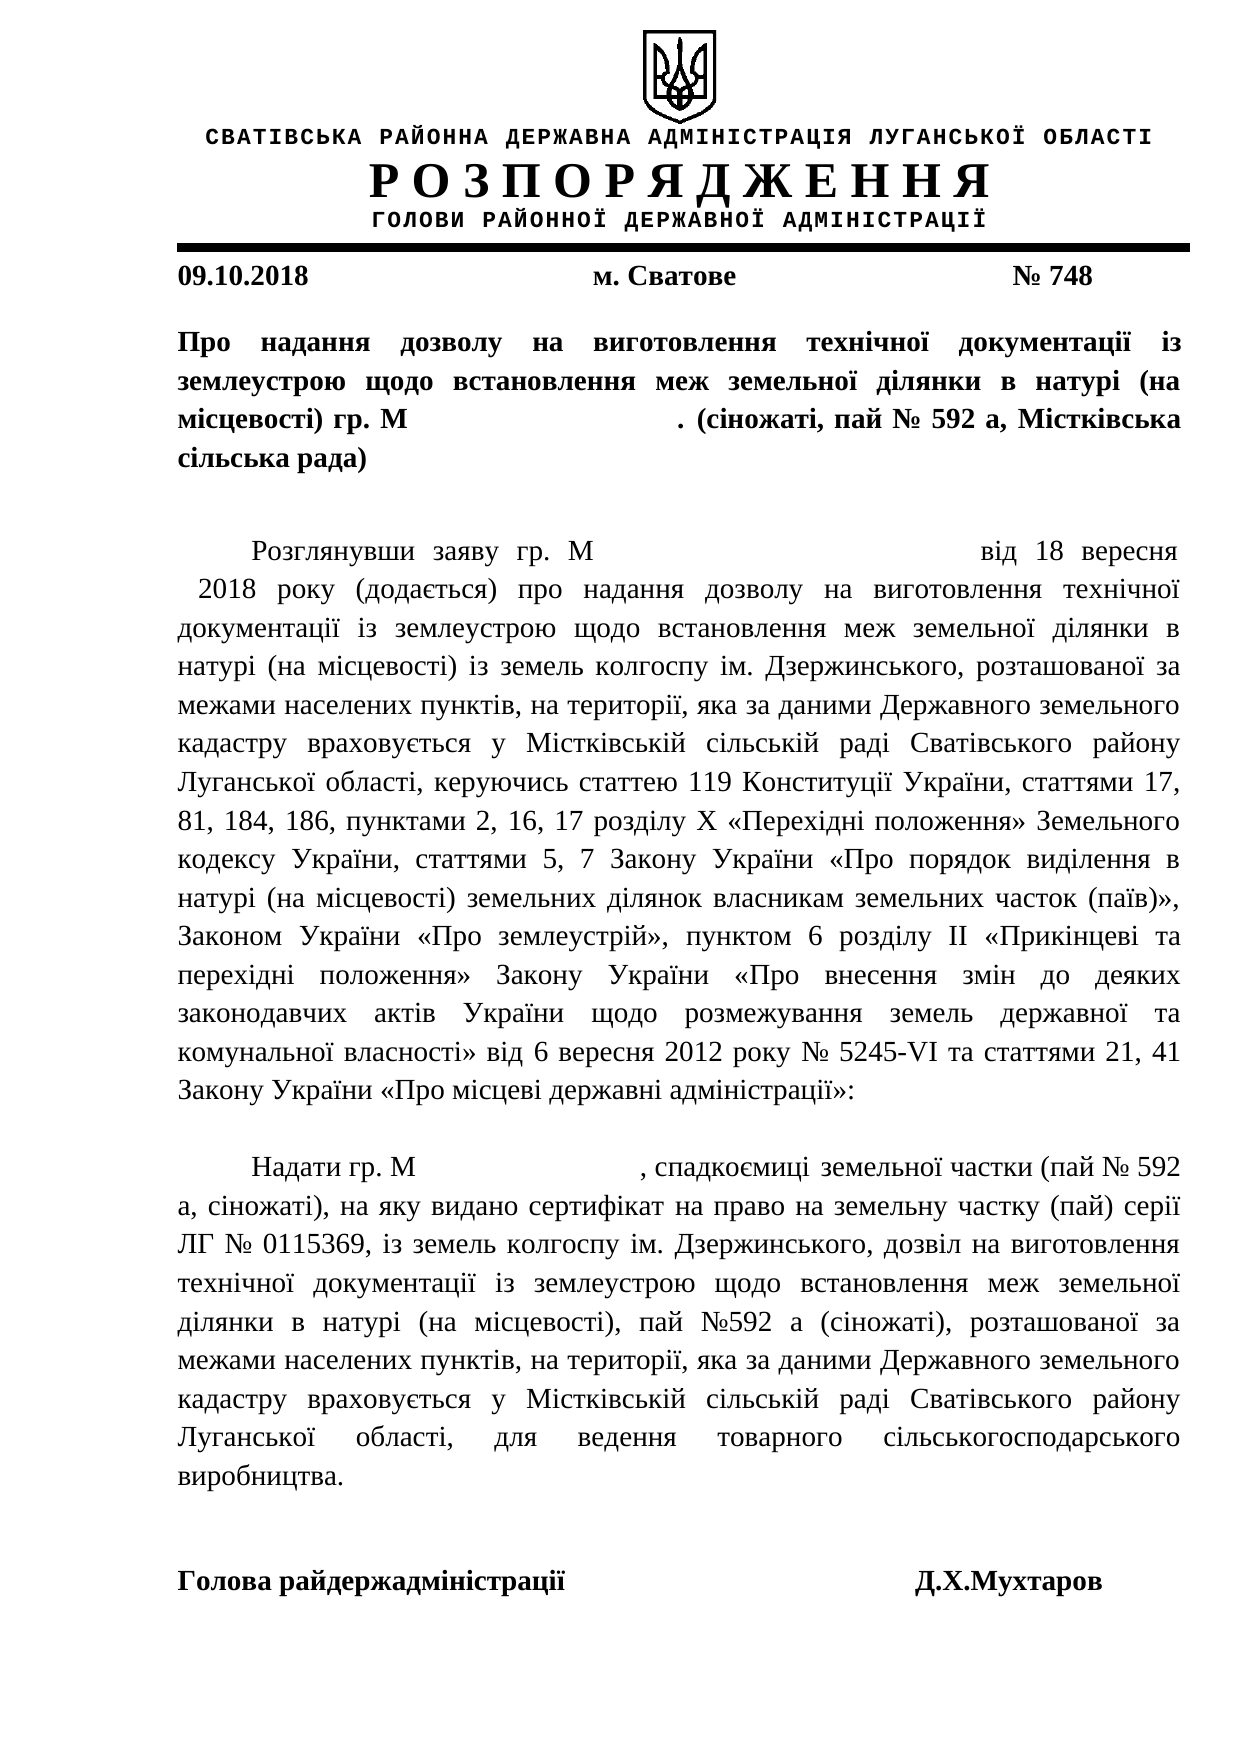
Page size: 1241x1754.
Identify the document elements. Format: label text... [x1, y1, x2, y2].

text Голова райдержадміністрації Д.Х.Мухтаров [177, 1563, 1181, 1597]
text голови районної державної адміністрації [177, 208, 1181, 234]
text Надати гр. М , спадкоємиці земельної частки (пай № 592 а, сіножаті), на яку видано сертифікат на право на земельну частку (пай) серії ЛГ № 0115369, із земель колгоспу ім. Дзержинського, дозвіл на виготовлення технічної документації із землеустрою щодо встановлення меж земельної ділянки в натурі (на місцевості), пай №592 а (сіножаті), розташованої за межами населених пунктів, на території, яка за даними Державного земельного кадастру враховується у Містківській сільській раді Сватівського району Луганської області, для ведення товарного сільськогосподарського виробництва. [177, 1149, 1181, 1491]
text Розглянувши заяву гр. М від 18 вересня 2018 року (додається) про надання дозволу на виготовлення технічної документації із землеустрою щодо встановлення меж земельної ділянки в натурі (на місцевості) із земель колгоспу ім. Дзержинського, розташованої за межами населених пунктів, на території, яка за даними Державного земельного кадастру враховується у Містківській сільській раді Сватівського району Луганської області, керуючись статтею 119 Конституції України, статтями 17, 81, 184, 186, пунктами 2, 16, 17 розділу Х «Перехідні положення» Земельного кодексу України, статтями 5, 7 Закону України «Про порядок виділення в натурі (на місцевості) земельних ділянок власникам земельних часток (паїв)», Законом України «Про землеустрій», пунктом 6 розділу ІІ «Прикінцеві та перехідні положення» Закону України «Про внесення змін до деяких законодавчих актів України щодо розмежування земель державної та комунальної власності» від 6 вересня 2012 року № 5245-VI та статтями 21, 41 Закону України «Про місцеві державні адміністрації»: [177, 533, 1181, 957]
text Про надання дозволу на виготовлення технічної документації із землеустрою щодо встановлення меж земельної ділянки в натурі (на місцевості) гр. М . (сіножаті, пай № 592 а, Містківська сільська рада) [177, 324, 1181, 473]
text СВАТІВСЬКА РАЙОННА ДЕРЖАВНА АДМІНІСТРАЦІЯ ЛУГАНСЬКОЇ ОБЛАСТІ [177, 125, 1181, 151]
text РОЗПОРЯДЖЕННЯ [177, 151, 1181, 208]
picture [642, 29, 717, 125]
text 09.10.2018 м. Сватове № 748 [177, 258, 1181, 292]
text Розглянувши заяву гр. М від 18 вересня 2018 року (додається) про надання дозволу на виготовлення технічної документації із землеустрою щодо встановлення меж земельної ділянки в натурі (на місцевості) із земель колгоспу ім. Дзержинського, розташованої за межами населених пунктів, на території, яка за даними Державного земельного кадастру враховується у Містківській сільській раді Сватівського району Луганської області, керуючись статтею 119 Конституції України, статтями 17, 81, 184, 186, пунктами 2, 16, 17 розділу Х «Перехідні положення» Земельного кодексу України, статтями 5, 7 Закону України «Про порядок виділення в натурі (на місцевості) земельних ділянок власникам земельних часток (паїв)», Законом України «Про землеустрій», пунктом 6 розділу ІІ «Прикінцеві та перехідні положення» Закону України «Про внесення змін до деяких законодавчих актів України щодо розмежування земель державної та комунальної власності» від 6 вересня 2012 року № 5245-VI та статтями 21, 41 Закону України «Про місцеві державні адміністрації»: [177, 1029, 1181, 1106]
